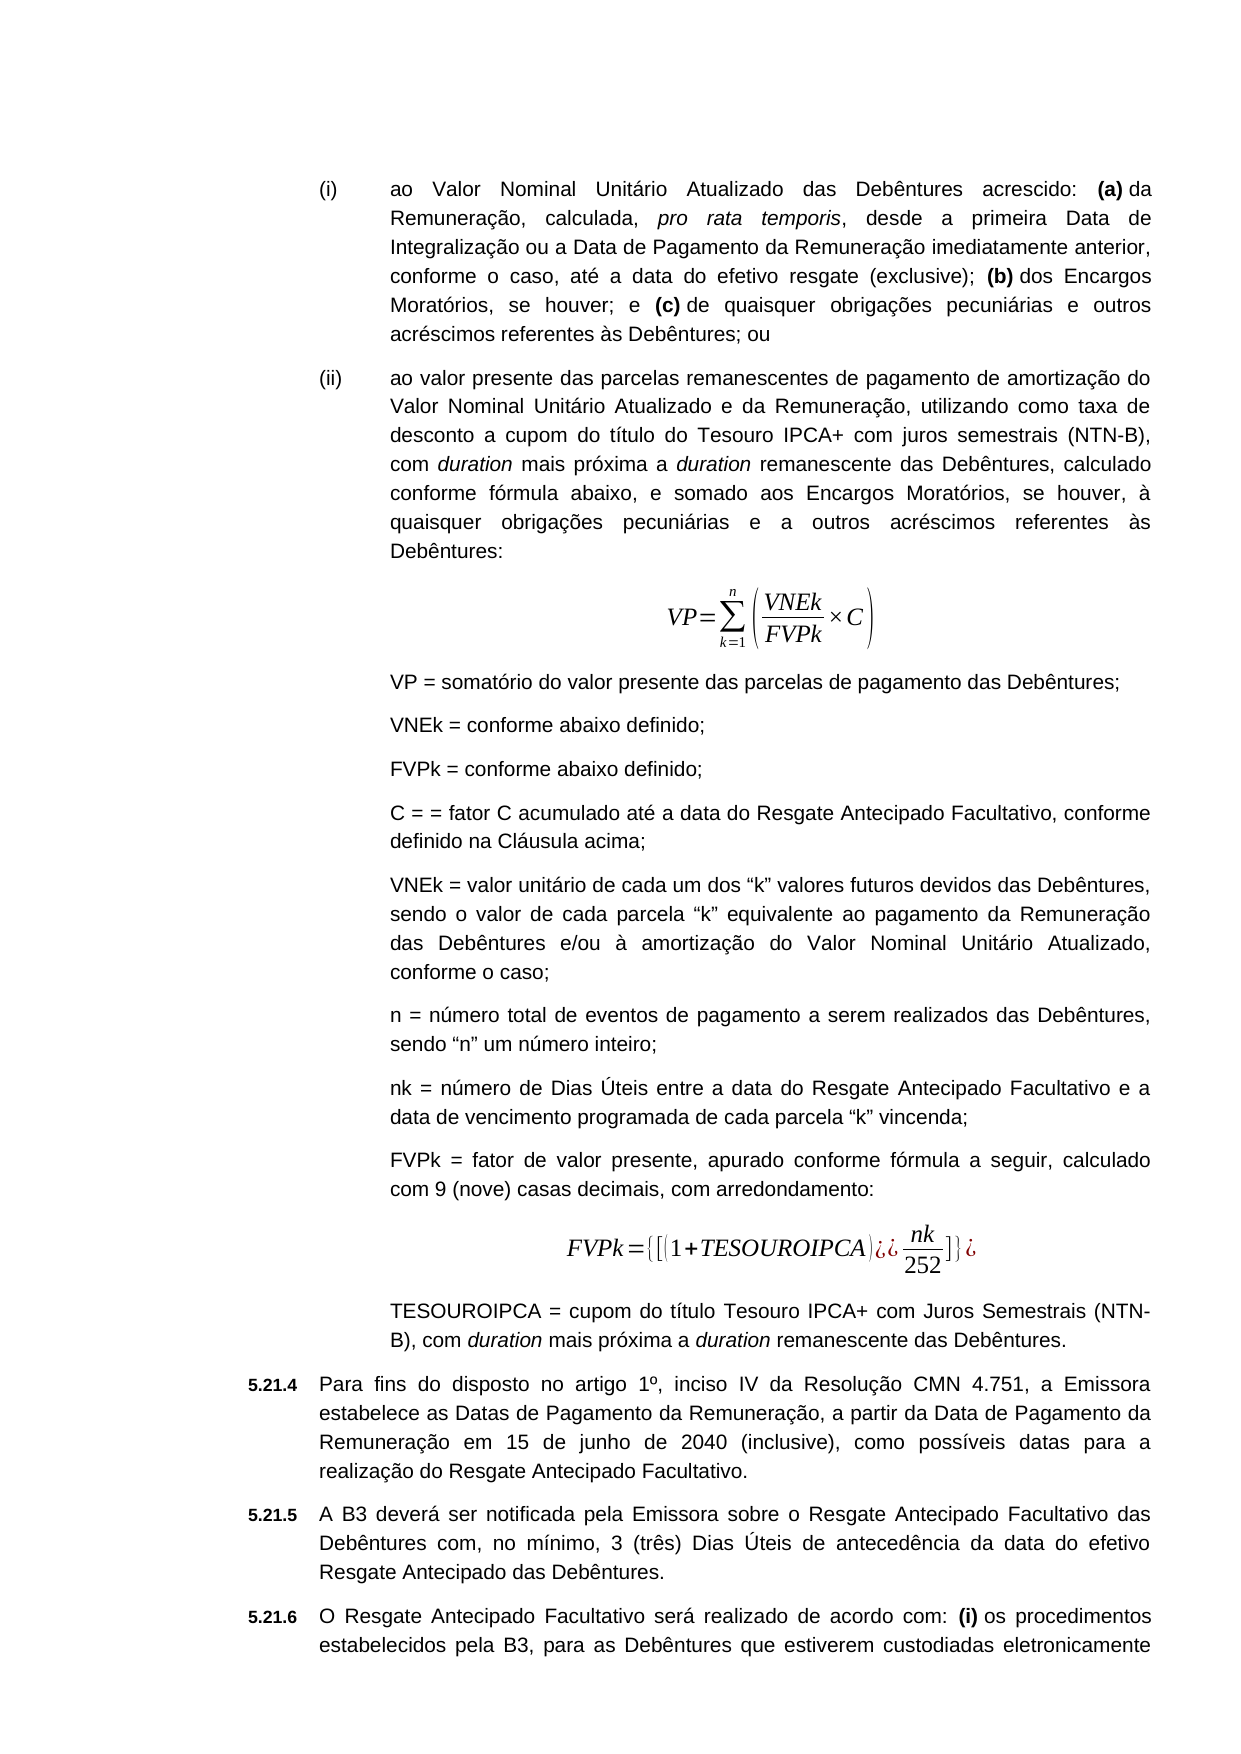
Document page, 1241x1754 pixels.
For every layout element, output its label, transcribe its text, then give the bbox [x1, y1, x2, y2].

text FVPk = fator de valor presente, apurado conforme fórmula a seguir, calculado com 9 (nove) casas decimais, com arredondamento: [390, 1148, 1152, 1201]
text Para fins do disposto no artigo 1º, inciso IV da Resolução CMN 4.751, a Emissora estabelece as Datas de Pagamento da Remuneração, a partir da Data de Pagamento da Remuneração em 15 de junho de 2040 (inclusive), como possíveis datas para a realização do Resgate Antecipado Facultativo. [248, 1372, 1152, 1483]
text n = número total de eventos de pagamento a serem realizados das Debêntures, sendo “n” um número inteiro; [390, 1003, 1152, 1056]
text TESOUROIPCA = cupom do título Tesouro IPCA+ com Juros Semestrais (NTN-B), com duration mais próxima a duration remanescente das Debêntures. [390, 1299, 1152, 1352]
text VNEk = valor unitário de cada um dos “k” valores futuros devidos das Debêntures, sendo o valor de cada parcela “k” equivalente ao pagamento da Remuneração das Debêntures e/ou à amortização do Valor Nominal Unitário Atualizado, conforme o caso; [390, 873, 1152, 984]
text A B3 deverá ser notificada pela Emissora sobre o Resgate Antecipado Facultativo das Debêntures com, no mínimo, 3 (três) Dias Úteis de antecedência da data do efetivo Resgate Antecipado das Debêntures. [248, 1502, 1152, 1584]
text FVPk = conforme abaixo definido; [390, 757, 1152, 781]
text C = = fator C acumulado até a data do Resgate Antecipado Facultativo, conforme definido na Cláusula 5.15.1 acima; [390, 800, 1152, 853]
text VP = somatório do valor presente das parcelas de pagamento das Debêntures; [390, 670, 1152, 694]
text ao Valor Nominal Unitário Atualizado das Debêntures acrescido: (a) da Remuneração, calculada, pro rata temporis, desde a primeira Data de Integralização ou a Data de Pagamento da Remuneração imediatamente anterior, conforme o caso, até a data do efetivo resgate (exclusive); (b) dos Encargos Moratórios, se houver; e (c) de quaisquer obrigações pecuniárias e outros acréscimos referentes às Debêntures; ou [319, 177, 1152, 346]
text VNEk = conforme abaixo definido; [390, 713, 1152, 737]
text ao valor presente das parcelas remanescentes de pagamento de amortização do Valor Nominal Unitário Atualizado e da Remuneração, utilizando como taxa de desconto a cupom do título do Tesouro IPCA+ com juros semestrais (NTN-B), com duration mais próxima a duration remanescente das Debêntures, calculado conforme fórmula abaixo, e somado aos Encargos Moratórios, se houver, à quaisquer obrigações pecuniárias e a outros acréscimos referentes às Debêntures: [319, 365, 1152, 563]
text nk = número de Dias Úteis entre a data do Resgate Antecipado Facultativo e a data de vencimento programada de cada parcela “k” vincenda; [390, 1076, 1152, 1129]
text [248, 1604, 1152, 1657]
